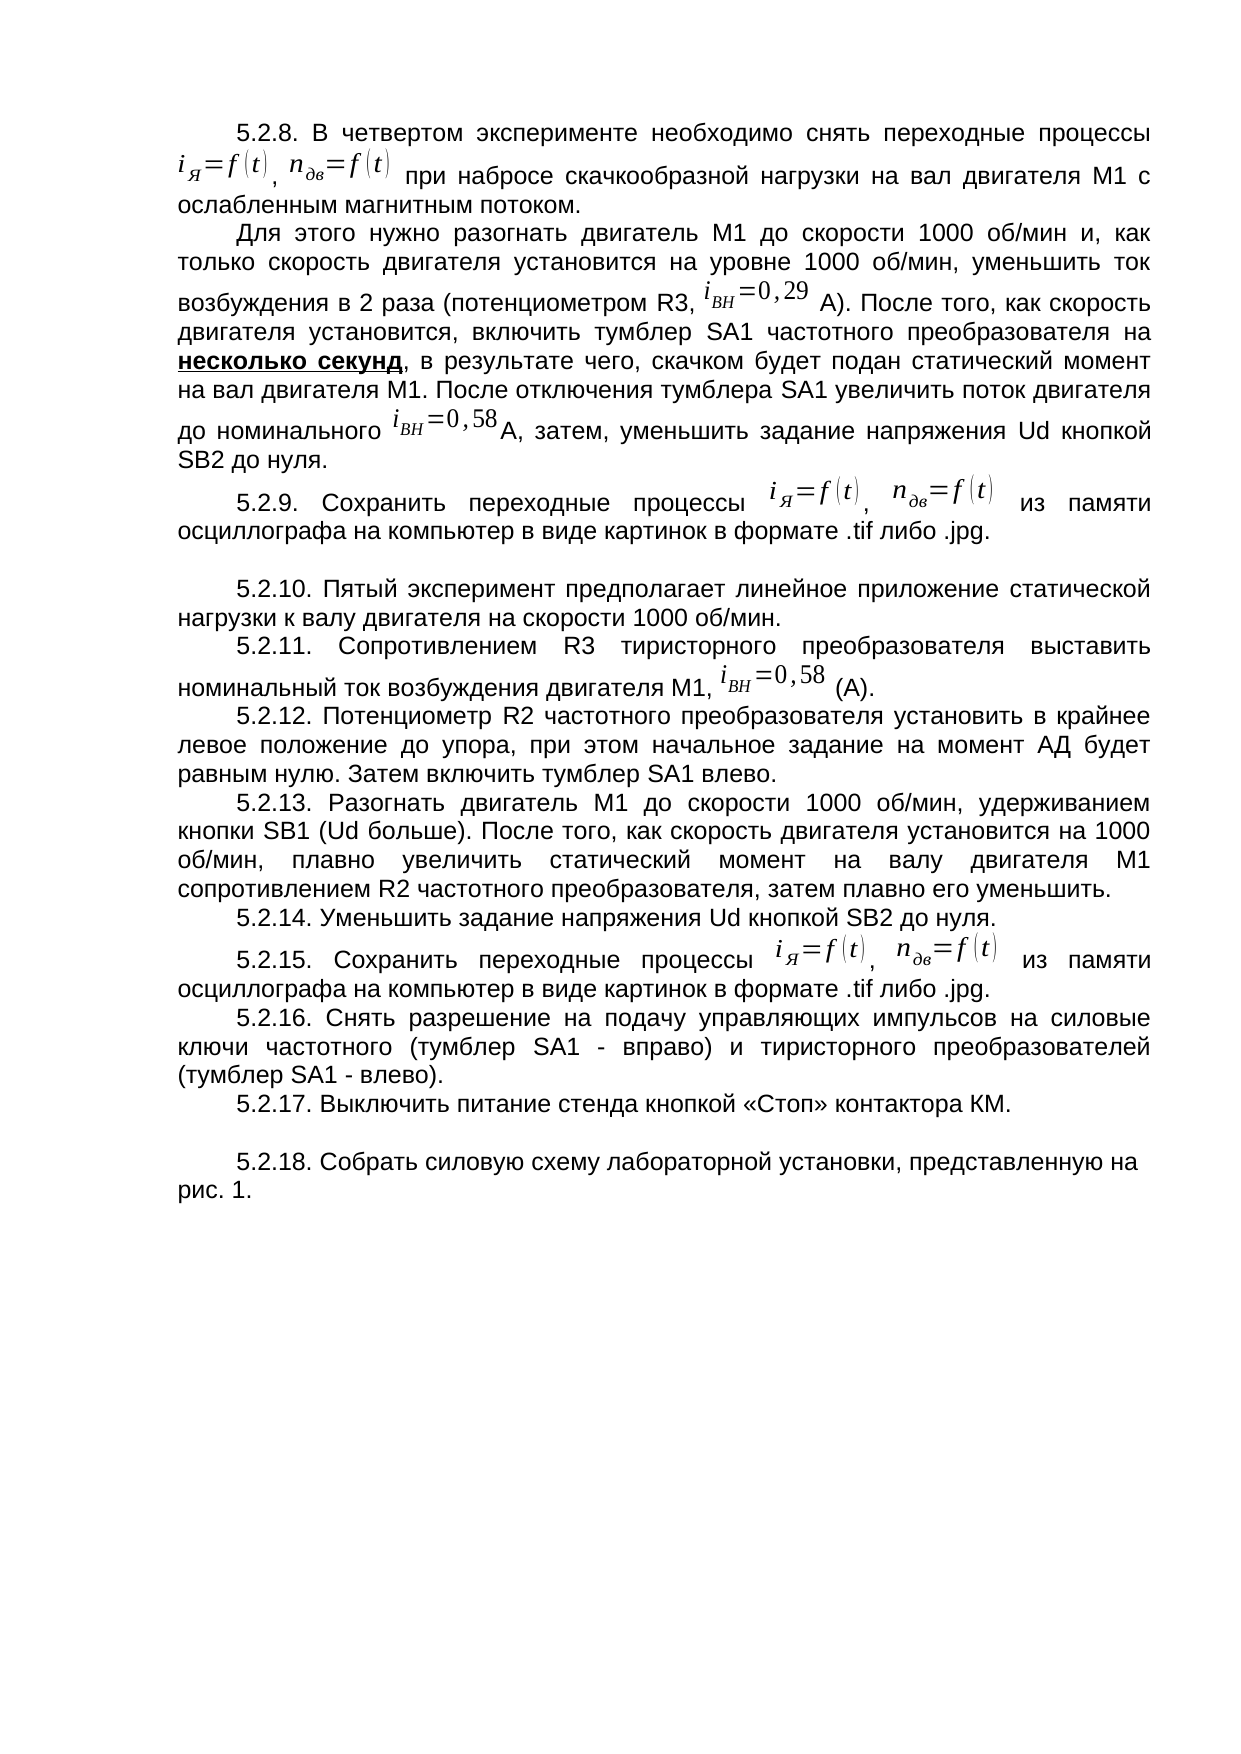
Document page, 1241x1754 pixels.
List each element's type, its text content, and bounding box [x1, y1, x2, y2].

text 5.2.18. Собрать силовую схему лабораторной установки, представленную на рис. 1. [177, 1147, 1152, 1204]
text Для этого нужно разогнать двигатель М1 до скорости 1000 об/мин и, как только скорость двигателя установится на уровне 1000 об/мин, уменьшить ток возбуждения в 2 раза (потенциометром R3, А). После того, как скорость двигателя установится, включить тумблер SA1 частотного преобразователя на несколько секунд, в результате чего, скачком будет подан статический момент на вал двигателя М1. После отключения тумблера SA1 увеличить поток двигателя до номинального А, затем, уменьшить задание напряжения Ud кнопкой SB2 до нуля. [177, 218, 1152, 473]
text 5.2.15. Сохранить переходные процессы , из памяти осциллографа на компьютер в виде картинок в формате .tif либо .jpg. [177, 931, 1152, 1003]
text 5.2.8. В четвертом эксперименте необходимо снять переходные процессы , при набросе скачкообразной нагрузки на вал двигателя М1 с ослабленным магнитным потоком. [177, 118, 1152, 218]
text 5.2.16. Снять разрешение на подачу управляющих импульсов на силовые ключи частотного (тумблер SA1 - вправо) и тиристорного преобразователей (тумблер SA1 - влево). [177, 1003, 1152, 1089]
text 5.2.14. Уменьшить задание напряжения Ud кнопкой SB2 до нуля. [177, 902, 1152, 931]
text 5.2.17. Выключить питание стенда кнопкой «Стоп» контактора КМ. [177, 1089, 1152, 1118]
text 5.2.13. Разогнать двигатель М1 до скорости 1000 об/мин, удерживанием кнопки SB1 (Ud больше). После того, как скорость двигателя установится на 1000 об/мин, плавно увеличить статический момент на валу двигателя М1 сопротивлением R2 частотного преобразователя, затем плавно его уменьшить. [177, 787, 1152, 902]
text 5.2.9. Сохранить переходные процессы , из памяти осциллографа на компьютер в виде картинок в формате .tif либо .jpg. [177, 473, 1152, 545]
text 5.2.12. Потенциометр R2 частотного преобразователя установить в крайнее левое положение до упора, при этом начальное задание на момент АД будет равным нулю. Затем включить тумблер SA1 влево. [177, 701, 1152, 787]
text 5.2.10. Пятый эксперимент предполагает линейное приложение статической нагрузки к валу двигателя на скорости 1000 об/мин. [177, 574, 1152, 631]
text 5.2.11. Сопротивлением R3 тиристорного преобразователя выставить номинальный ток возбуждения двигателя М1, (А). [177, 631, 1152, 701]
